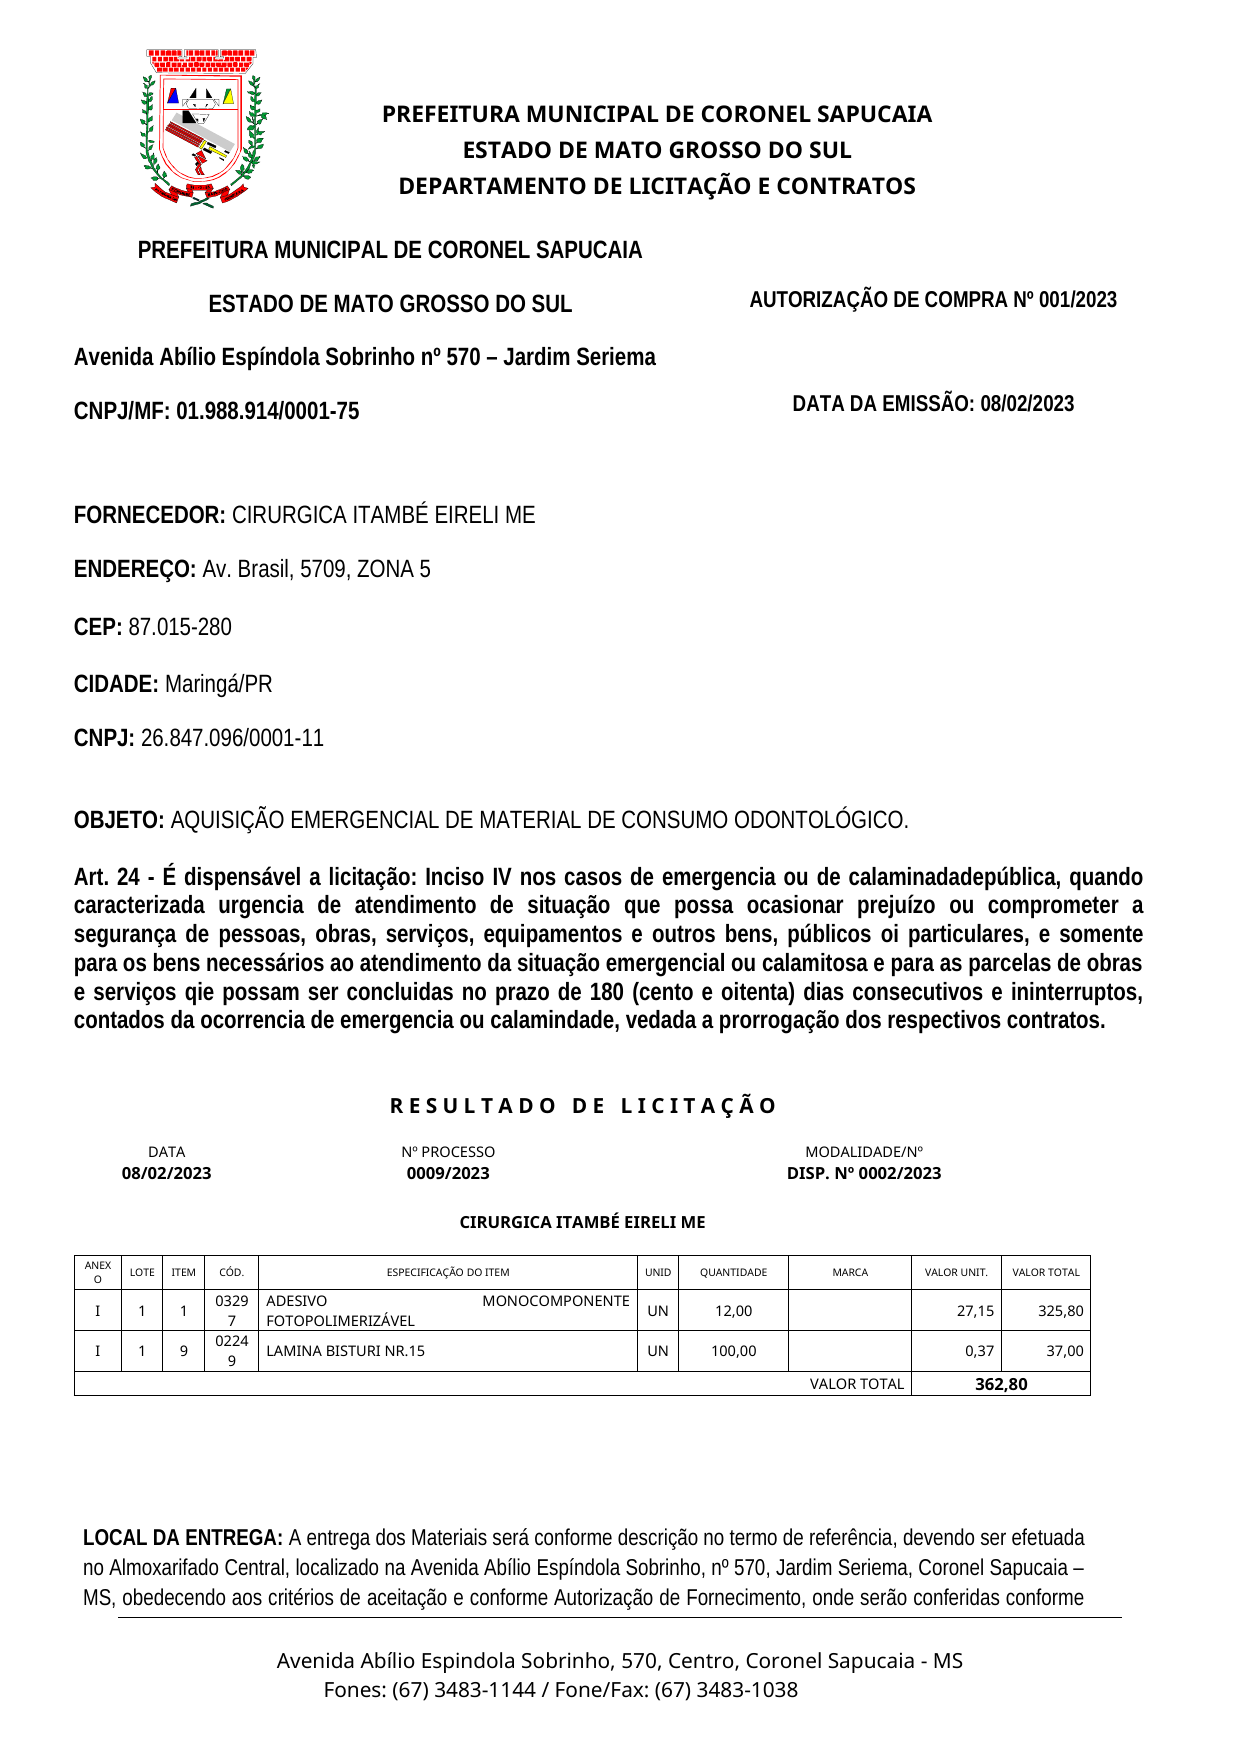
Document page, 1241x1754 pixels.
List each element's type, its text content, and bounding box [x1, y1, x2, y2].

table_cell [66, 776, 1152, 1610]
table_header AUTORIZAÇÃO DE COMPRA Nº 001/2023 DATA DA EMISSÃO: 08/02/2023 [715, 235, 1152, 449]
table_header PREFEITURA MUNICIPAL DE CORONEL SAPUCAIA ESTADO DE MATO GROSSO DO SUL Avenida Abílio Espíndola Sobrinho nº 570 – Jardim Seriema CNPJ/MF: 01.988.914/0001-75 [66, 235, 714, 449]
table_cell FORNECEDOR: CIRURGICA ITAMBÉ EIRELI ME ENDEREÇO: Av. Brasil, 5709, ZONA 5 CEP: 87.015-280 CIDADE: Maringá/PR CNPJ: 26.847.096/0001-11 [66, 450, 1152, 776]
